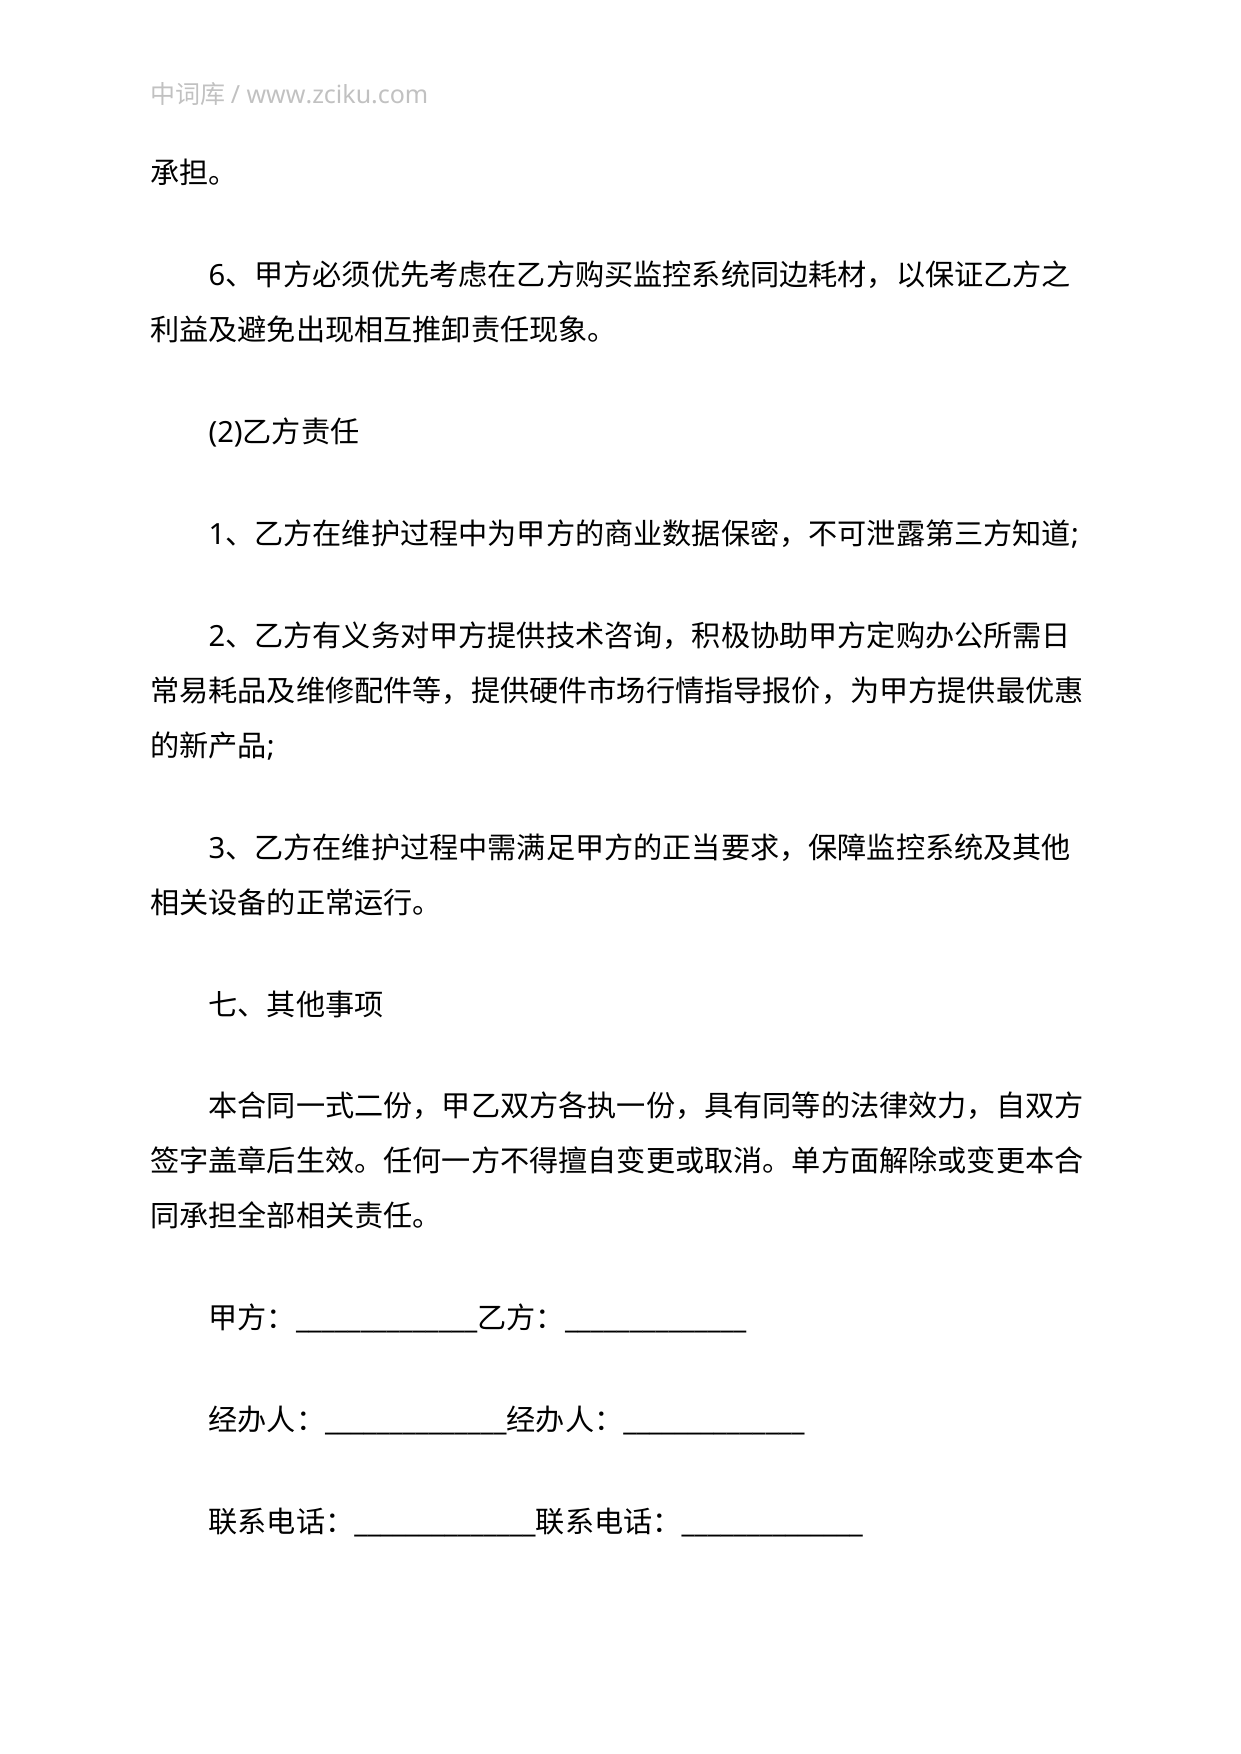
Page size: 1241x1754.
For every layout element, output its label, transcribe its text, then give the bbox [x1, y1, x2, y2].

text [150, 150, 1090, 192]
text 1、乙方在维护过程中为甲方的商业数据保密，不可泄露第三方知道; [150, 511, 1090, 553]
text 3、乙方在维护过程中需满足甲方的正当要求，保障监控系统及其他相关设备的正常运行。 [150, 824, 1090, 922]
text 本合同一式二份，甲乙双方各执一份，具有同等的法律效力，自双方签字盖章后生效。任何一方不得擅自变更或取消。单方面解除或变更本合同承担全部相关责任。 [150, 1083, 1090, 1235]
text 联系电话：______________联系电话：______________ [150, 1498, 1090, 1541]
text 甲方：______________乙方：______________ [150, 1294, 1090, 1337]
text 6、甲方必须优先考虑在乙方购买监控系统同边耗材，以保证乙方之利益及避免出现相互推卸责任现象。 [150, 252, 1090, 349]
text 经办人：______________经办人：______________ [150, 1396, 1090, 1439]
text 七、其他事项 [150, 981, 1090, 1023]
text (2)乙方责任 [150, 408, 1090, 451]
text 2、乙方有义务对甲方提供技术咨询，积极协助甲方定购办公所需日常易耗品及维修配件等，提供硬件市场行情指导报价，为甲方提供最优惠的新产品; [150, 612, 1090, 765]
